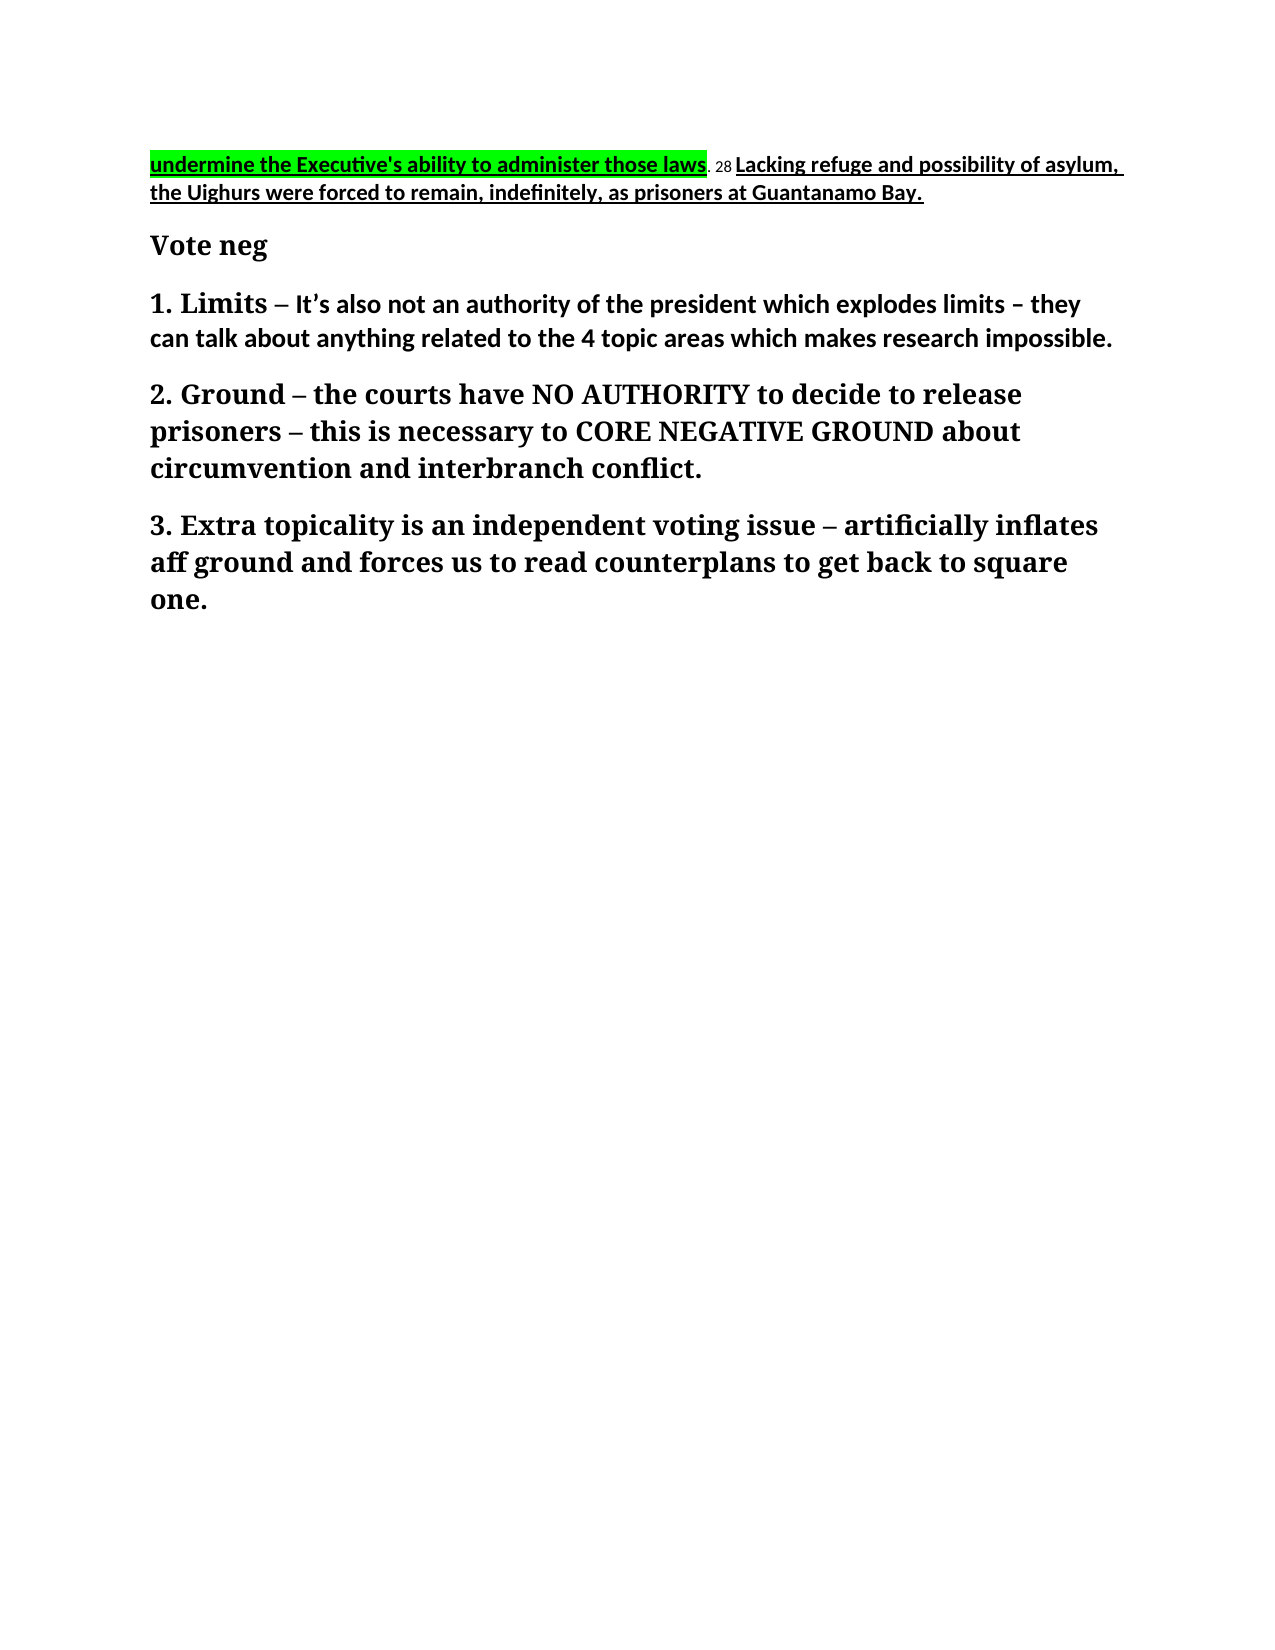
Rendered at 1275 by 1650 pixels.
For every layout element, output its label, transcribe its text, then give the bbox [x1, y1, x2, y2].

subtitle 2. Ground – the courts have NO AUTHORITY to decide to release prisoners – this is necessary to CORE NEGATIVE GROUND about circumvention and interbranch conflict. [150, 375, 1125, 486]
subtitle 1. Limits – It’s also not an authority of the president which explodes limits – they can talk about anything related to the 4 topic areas which makes research impossible. [150, 284, 1125, 354]
subtitle 3. Extra topicality is an independent voting issue – artificially inflates aff ground and forces us to read counterplans to get back to square one. [150, 507, 1125, 617]
subtitle Vote neg [150, 227, 1125, 264]
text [150, 150, 1125, 206]
